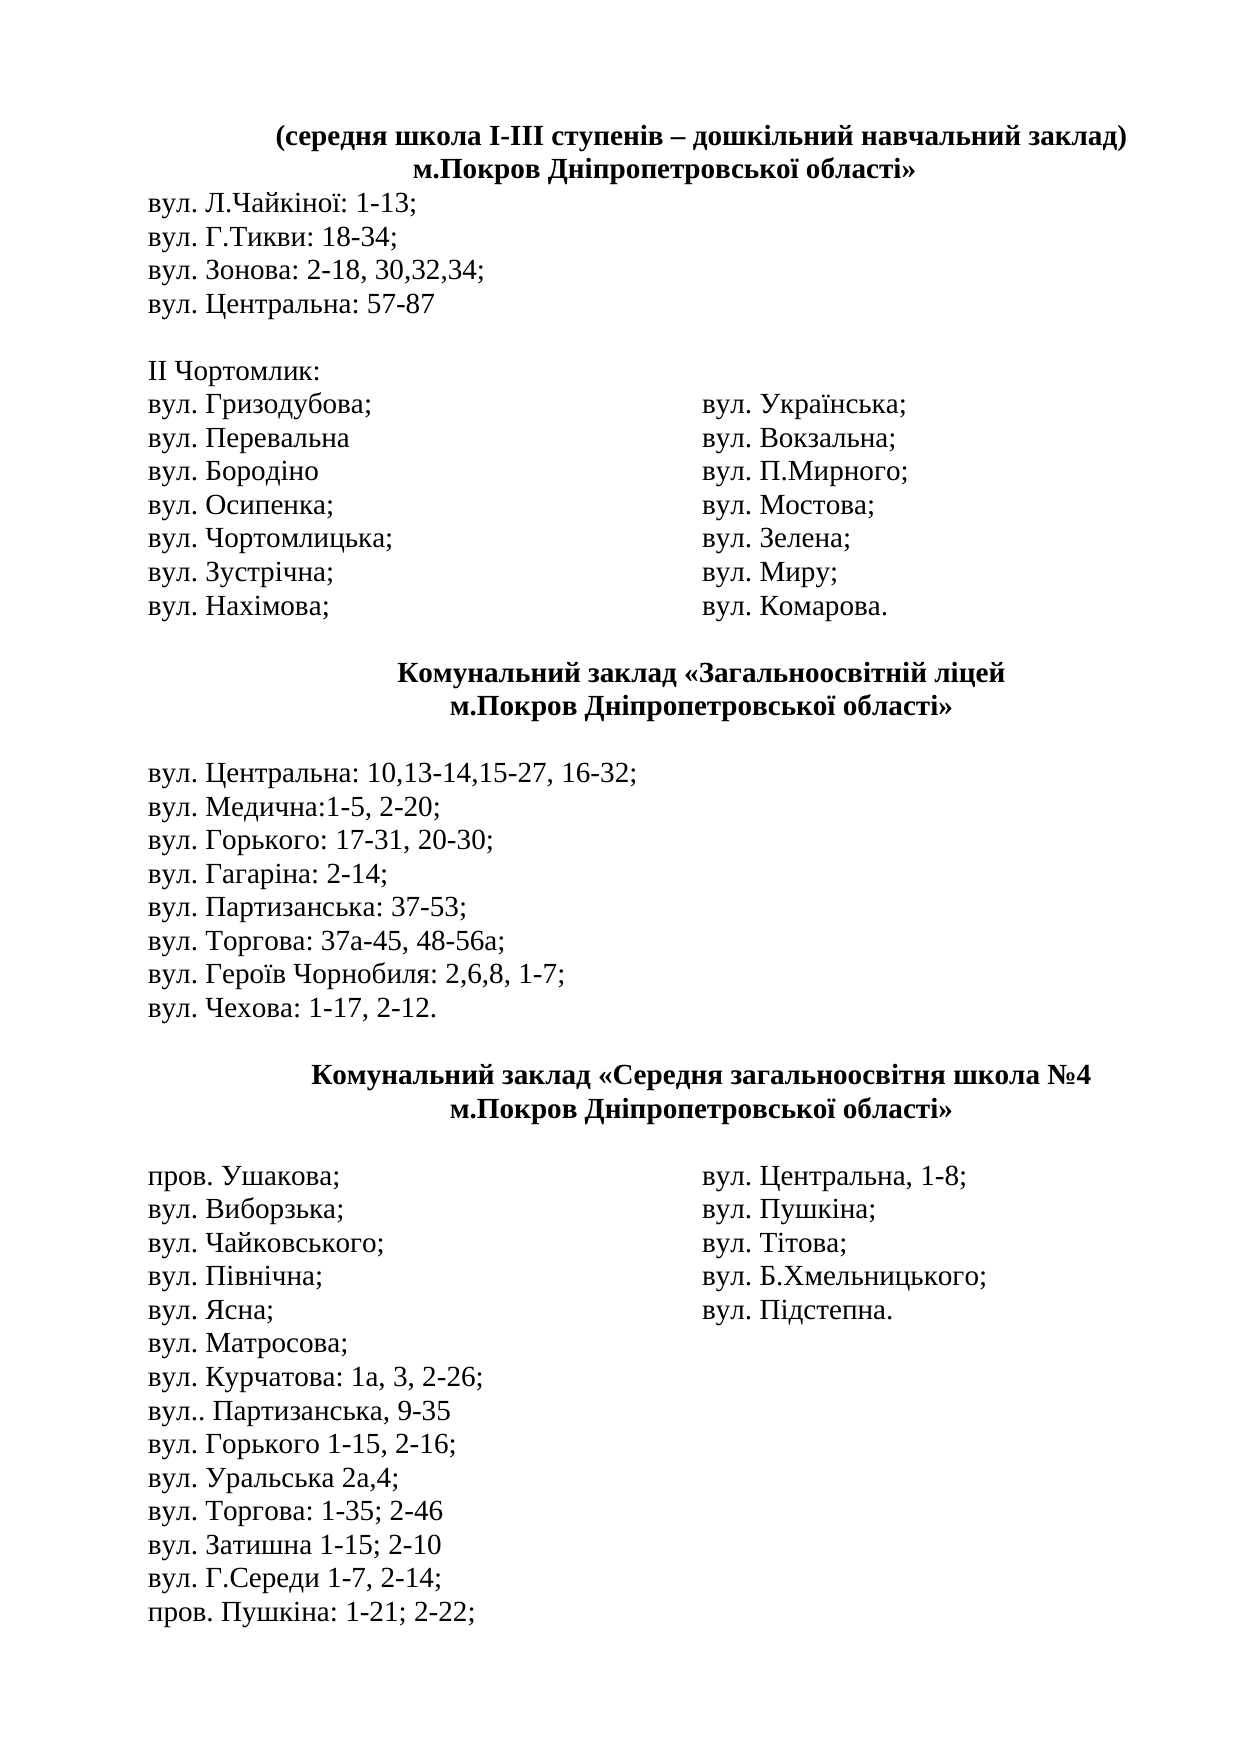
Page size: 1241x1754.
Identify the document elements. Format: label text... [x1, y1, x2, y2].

text вул. Осипенка; [148, 487, 627, 521]
text пров. Ушакова; [148, 1158, 627, 1191]
text вул. Пушкіна; [702, 1191, 1181, 1225]
text вул. Б.Хмельницького; [702, 1258, 1181, 1292]
text вул. Українська; [702, 386, 1181, 420]
text вул. Миру; [702, 554, 1181, 588]
text вул. Гагаріна: 2-14; [148, 856, 1181, 889]
text вул. Курчатова: 1а, 3, 2-26; [148, 1359, 627, 1393]
text вул. Матросова; [148, 1326, 627, 1359]
text вул. Героїв Чорнобиля: 2,6,8, 1-7; [148, 957, 1181, 990]
text вул. Чортомлицька; [148, 521, 627, 554]
text вул. Гризодубова; [148, 386, 627, 420]
text вул. Центральна: 10,13-14,15-27, 16-32; [148, 755, 1181, 789]
text (середня школа І-ІІІ ступенів – дошкільний навчальний заклад) м.Покров Дніпропетровської області» [148, 118, 1181, 185]
text вул. Затишна 1-15; 2-10 [148, 1527, 627, 1560]
text вул. Вокзальна; [702, 420, 1181, 453]
text вул. Північна; [148, 1258, 627, 1292]
text вул. Торгова: 1-35; 2-46 [148, 1493, 627, 1527]
text вул. Виборзька; [148, 1191, 627, 1225]
text вул. П.Мирного; [702, 453, 1181, 487]
text вул. Г.Середи 1-7, 2-14; [148, 1560, 627, 1594]
text вул. Центральна: 57-87 [148, 286, 1181, 319]
text м.Покров Дніпропетровської області» [148, 688, 1181, 722]
text вул. Мостова; [702, 487, 1181, 521]
text вул. Зелена; [702, 521, 1181, 554]
text вул. Перевальна [148, 420, 627, 453]
text вул. Г.Тикви: 18-34; [148, 219, 1181, 252]
text вул. Горького 1-15, 2-16; [148, 1426, 627, 1460]
text вул. Ясна; [148, 1292, 627, 1326]
text вул. Тітова; [702, 1225, 1181, 1258]
text м.Покров Дніпропетровської області» [148, 1091, 1181, 1124]
text Комунальний заклад «Загальноосвітній ліцей [148, 655, 1181, 688]
text вул. Партизанська: 37-53; [148, 889, 1181, 923]
text вул. Зонова: 2-18, 30,32,34; [148, 252, 1181, 286]
text вул. Чайковського; [148, 1225, 627, 1258]
text вул. Нахімова; [148, 588, 627, 621]
text вул. Зустрічна; [148, 554, 627, 588]
text Комунальний заклад «Середня загальноосвітня школа №4 [148, 1057, 1181, 1091]
text вул. Л.Чайкіної: 1-13; [148, 185, 1181, 219]
text вул. Центральна, 1-8; [702, 1158, 1181, 1191]
text вул. Чехова: 1-17, 2-12. [148, 990, 1181, 1024]
text пров. Пушкіна: 1-21; 2-22; [148, 1594, 627, 1627]
text вул. Бородіно [148, 453, 627, 487]
text ІІ Чортомлик: [148, 353, 1181, 386]
text вул. Медична:1-5, 2-20; [148, 789, 1181, 822]
text вул. Торгова: 37а-45, 48-56а; [148, 923, 1181, 957]
text вул.. Партизанська, 9-35 [148, 1393, 627, 1426]
text вул. Комарова. [702, 588, 1181, 621]
text вул. Горького: 17-31, 20-30; [148, 822, 1181, 856]
text вул. Уральська 2а,4; [148, 1460, 627, 1493]
text вул. Підстепна. [702, 1292, 1181, 1326]
